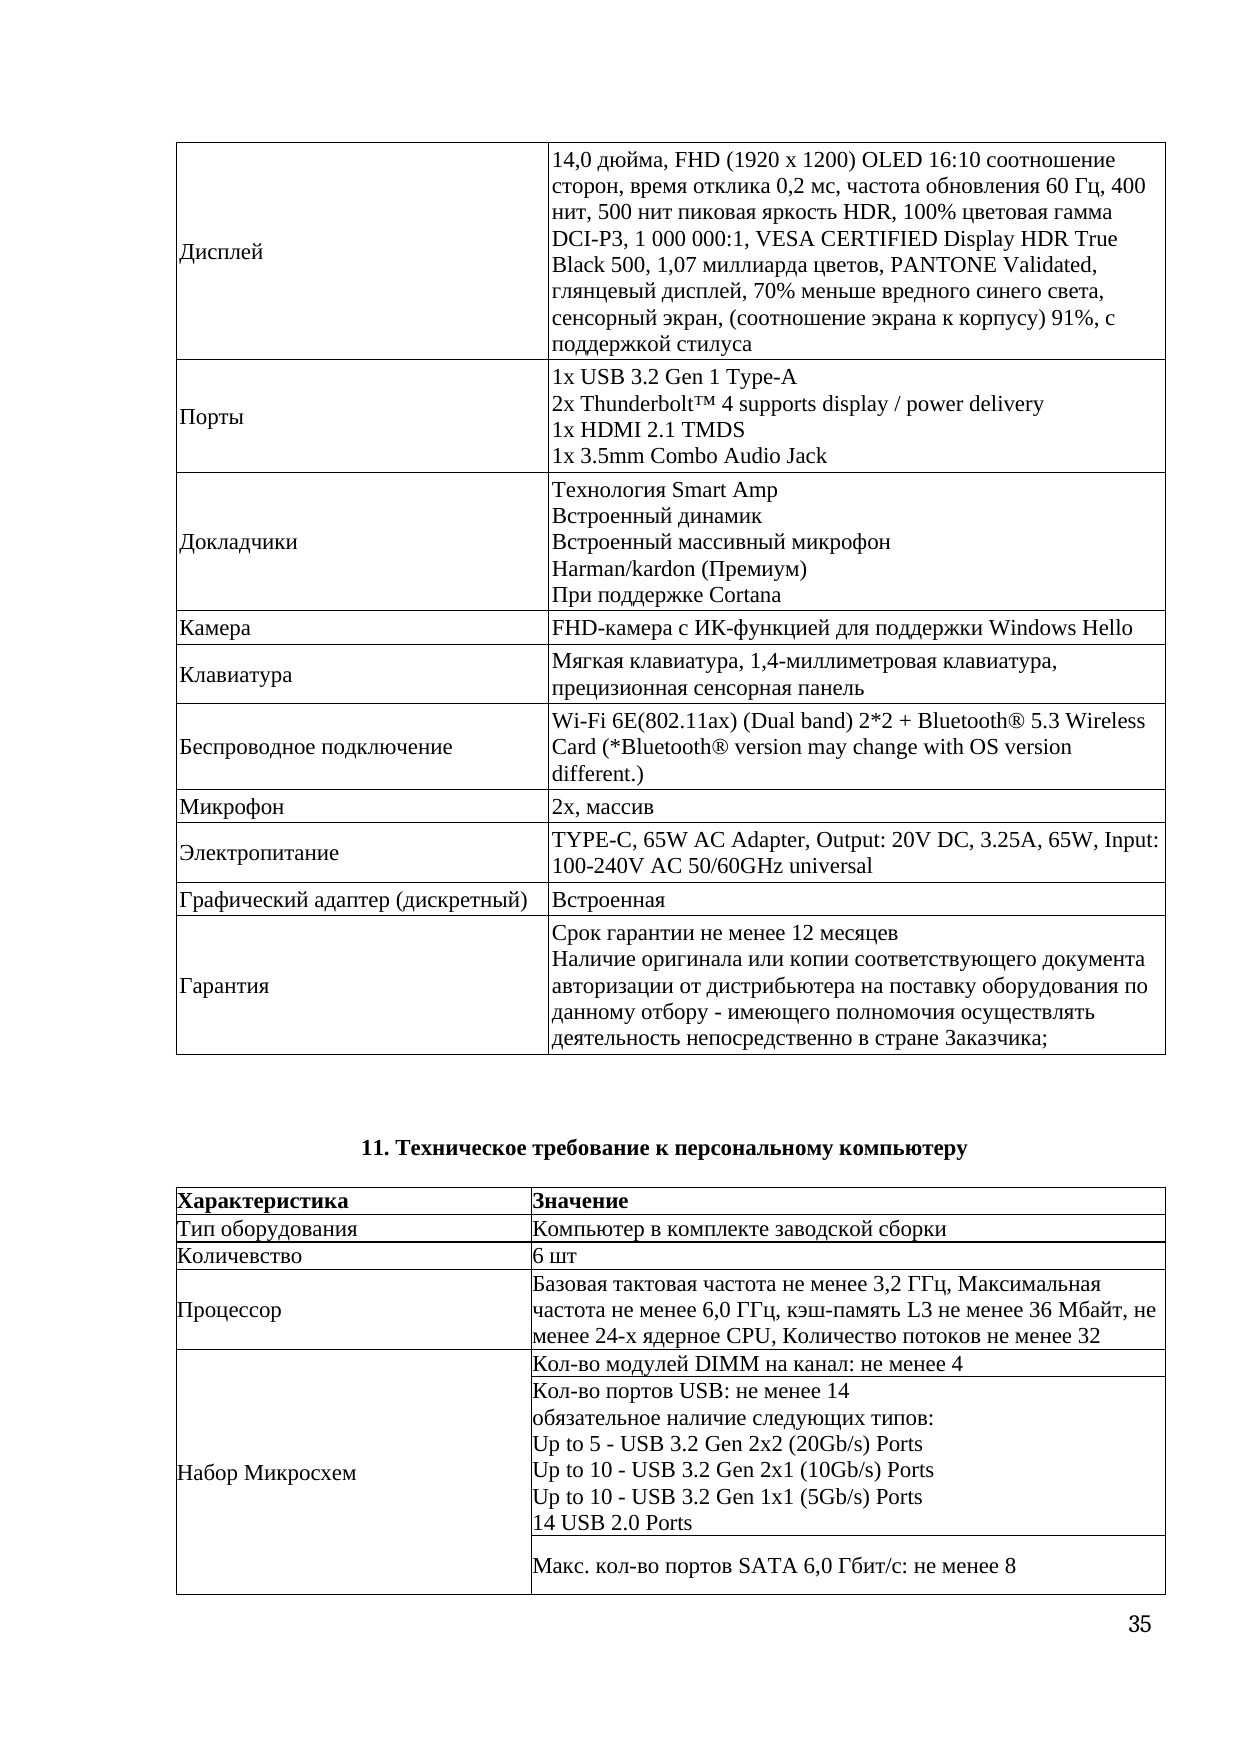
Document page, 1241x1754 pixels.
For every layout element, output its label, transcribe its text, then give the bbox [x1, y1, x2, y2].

text 11. Техническое требование к персональному компьютеру [177, 1134, 1152, 1160]
table_cell Набор Микросхем [177, 1350, 531, 1594]
table_cell 14,0 дюйма, FHD (1920 x 1200) OLED 16:10 соотношение сторон, время отклика 0,2 мс, частота обновления 60 Гц, 400 нит, 500 нит пиковая яркость HDR, 100% цветовая гамма DCI-P3, 1 000 000:1, VESA CERTIFIED Display HDR True Black 500, 1,07 миллиарда цветов, PANTONE Validated, глянцевый дисплей, 70% меньше вредного синего света, сенсорный экран, (соотношение экрана к корпусу) 91%, с поддержкой стилуса [549, 143, 1165, 359]
table_cell Количевство [177, 1243, 531, 1269]
table_cell 1x USB 3.2 Gen 1 Type-A 2x Thunderbolt™ 4 supports display / power delivery 1x HDMI 2.1 TMDS 1x 3.5mm Combo Audio Jack [549, 360, 1165, 472]
table_cell Дисплей [177, 143, 548, 359]
table_cell Клавиатура [177, 645, 548, 703]
table_cell Кол-во модулей DIMM на канал: не менее 4 [532, 1350, 1165, 1376]
table_cell Тип оборудования [177, 1215, 531, 1241]
table_cell Wi-Fi 6E(802.11ax) (Dual band) 2*2 + Bluetooth® 5.3 Wireless Card (*Bluetooth® version may change with OS version different.) [549, 704, 1165, 789]
table_cell FHD-камера с ИК-функцией для поддержки Windows Hello [549, 611, 1165, 643]
table_header Значение [532, 1188, 1165, 1214]
table_cell Беспроводное подключение [177, 704, 548, 789]
table_cell Микрофон [177, 790, 548, 822]
table_cell Процессор [177, 1270, 531, 1349]
table_cell Докладчики [177, 473, 548, 610]
table_cell Встроенная [549, 883, 1165, 915]
table_cell Порты [177, 360, 548, 472]
table_cell Камера [177, 611, 548, 643]
table_cell TYPE-C, 65W AC Adapter, Output: 20V DC, 3.25A, 65W, Input: 100-240V AC 50/60GHz universal [549, 823, 1165, 882]
table_cell Макс. кол-во портов SATA 6,0 Гбит/с: не менее 8 [532, 1536, 1165, 1594]
table_header Характеристика [177, 1188, 531, 1214]
table_cell 6 шт [532, 1243, 1165, 1269]
table_cell Срок гарантии не менее 12 месяцев Наличие оригинала или копии соответствующего документа авторизации от дистрибьютера на поставку оборудования по данному отбору - имеющего полномочия осуществлять деятельность непосредственно в стране Заказчика; [549, 916, 1165, 1054]
table_cell Гарантия [177, 916, 548, 1054]
table_cell Графический адаптер (дискретный) [177, 883, 548, 915]
table_cell 2x, массив [549, 790, 1165, 822]
table_cell Кол-во портов USB: не менее 14 обязательное наличие следующих типов: Up to 5 - USB 3.2 Gen 2x2 (20Gb/s) Ports Up to 10 - USB 3.2 Gen 2x1 (10Gb/s) Ports Up to 10 - USB 3.2 Gen 1x1 (5Gb/s) Ports 14 USB 2.0 Ports [532, 1377, 1165, 1535]
table_cell Технология Smart Amp Встроенный динамик Встроенный массивный микрофон Harman/kardon (Премиум) При поддержке Cortana [549, 473, 1165, 610]
table_cell Электропитание [177, 823, 548, 882]
table_cell Компьютер в комплекте заводской сборки [532, 1215, 1165, 1241]
table_cell Базовая тактовая частота не менее 3,2 ГГц, Максимальная частота не менее 6,0 ГГц, кэш-память L3 не менее 36 Мбайт, не менее 24-х ядерное CPU, Количество потоков не менее 32 [532, 1270, 1165, 1349]
table_cell Мягкая клавиатура, 1,4-миллиметровая клавиатура, прецизионная сенсорная панель [549, 645, 1165, 703]
